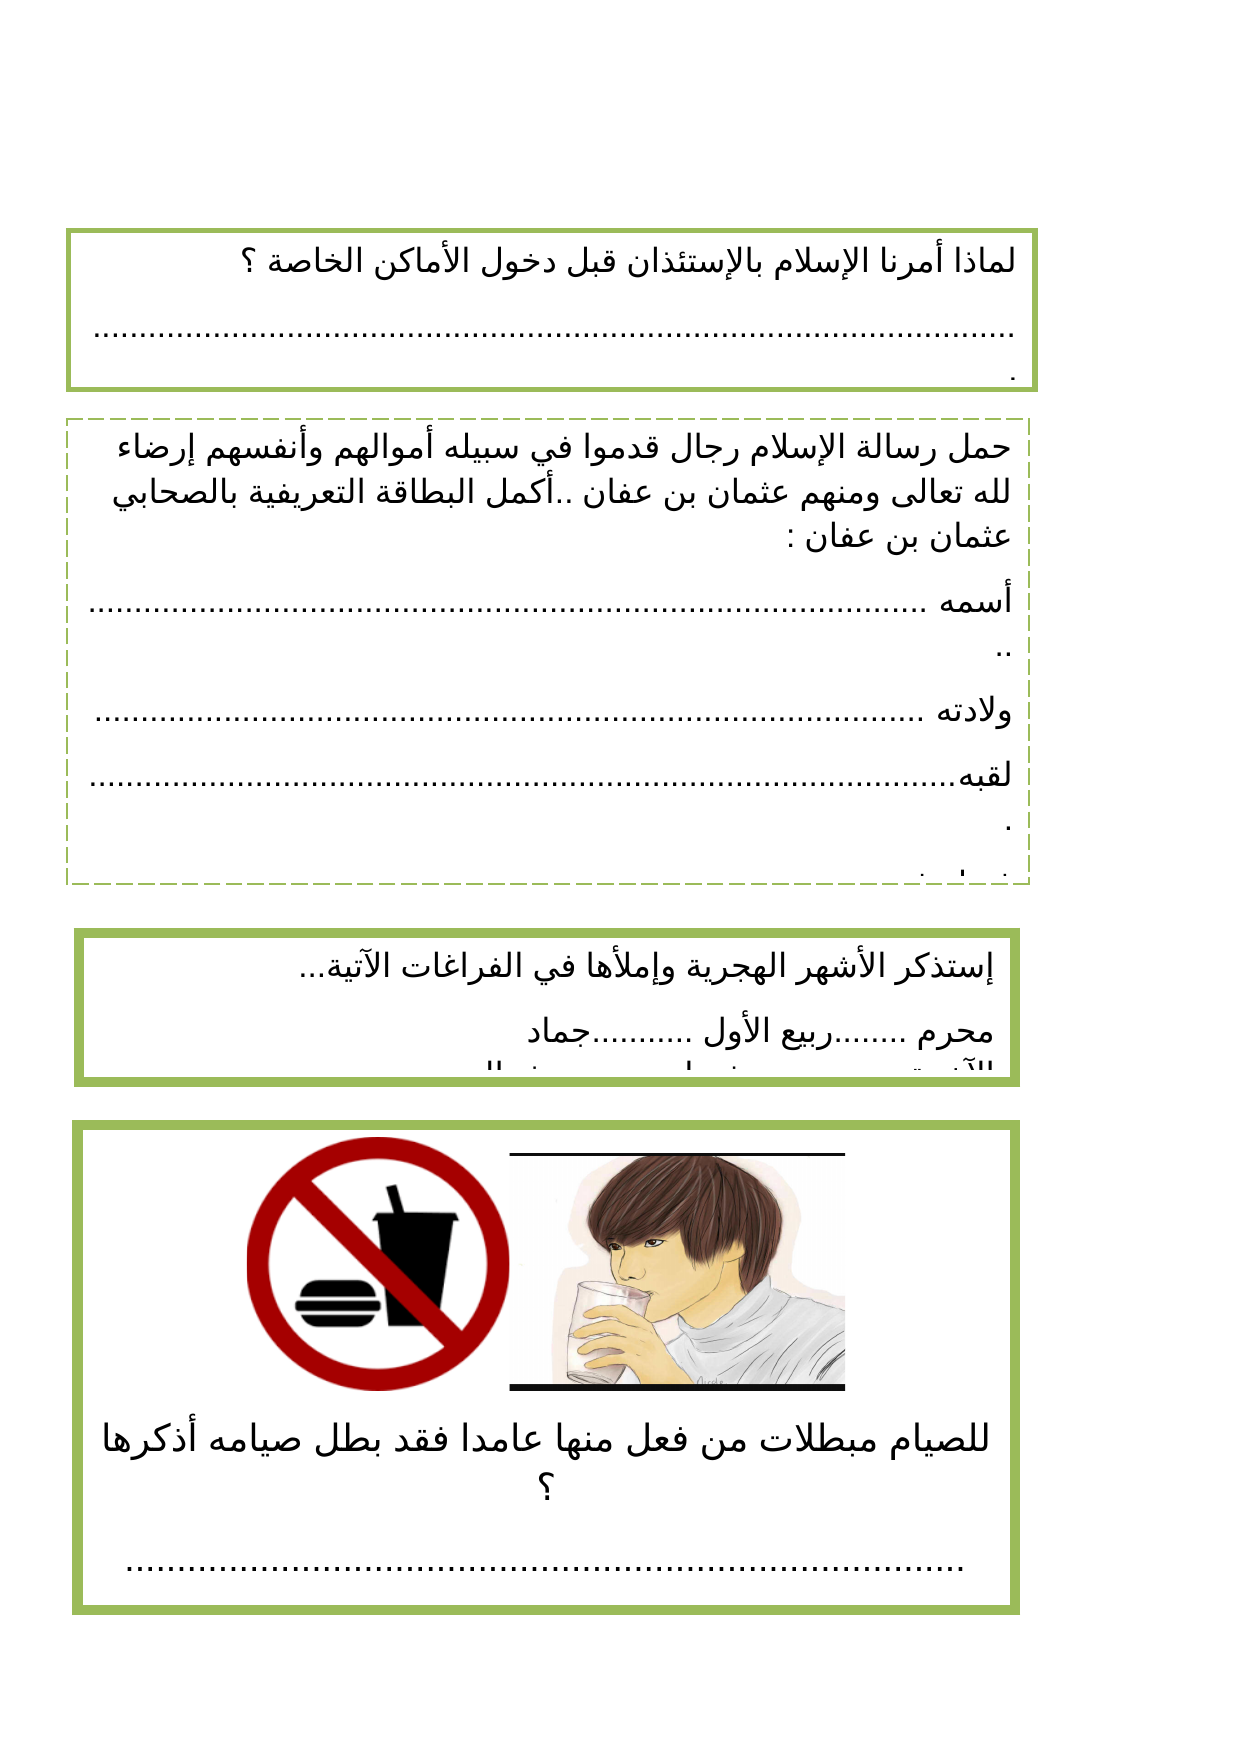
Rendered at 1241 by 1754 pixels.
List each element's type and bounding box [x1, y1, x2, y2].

picture [246, 1137, 846, 1391]
